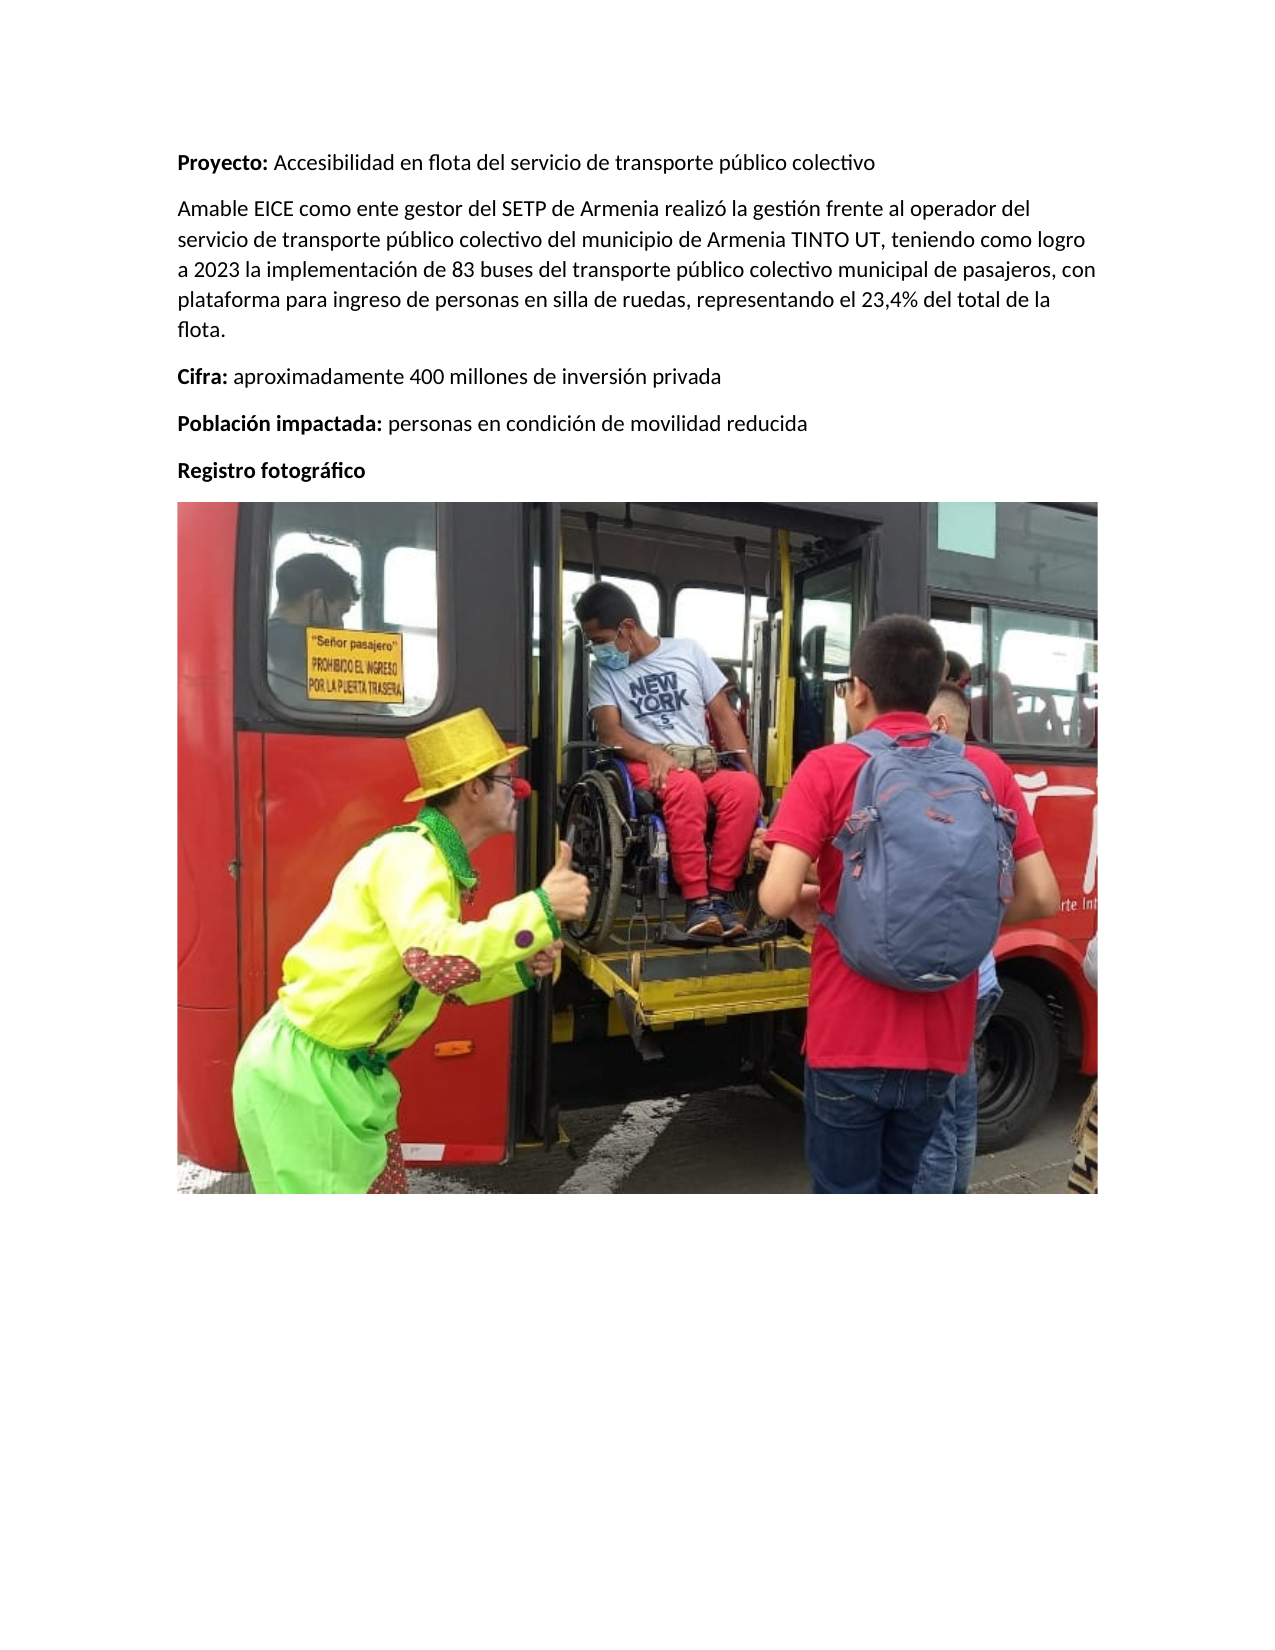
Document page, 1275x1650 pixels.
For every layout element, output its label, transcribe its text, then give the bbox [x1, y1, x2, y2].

text Amable EICE como ente gestor del SETP de Armenia realizó la gestión frente al operador del servicio de transporte público colectivo del municipio de Armenia TINTO UT, teniendo como logro a 2023 la implementación de 83 buses del transporte público colectivo municipal de pasajeros, con plataforma para ingreso de personas en silla de ruedas, representando el 23,4% del total de la flota. [177, 194, 1098, 343]
picture [177, 502, 1098, 1194]
text Cifra: aproximadamente 400 millones de inversión privada [177, 362, 1098, 390]
text Proyecto: Accesibilidad en flota del servicio de transporte público colectivo [177, 148, 1098, 176]
text Registro fotográfico [177, 456, 1098, 484]
text Población impactada: personas en condición de movilidad reducida [177, 409, 1098, 437]
